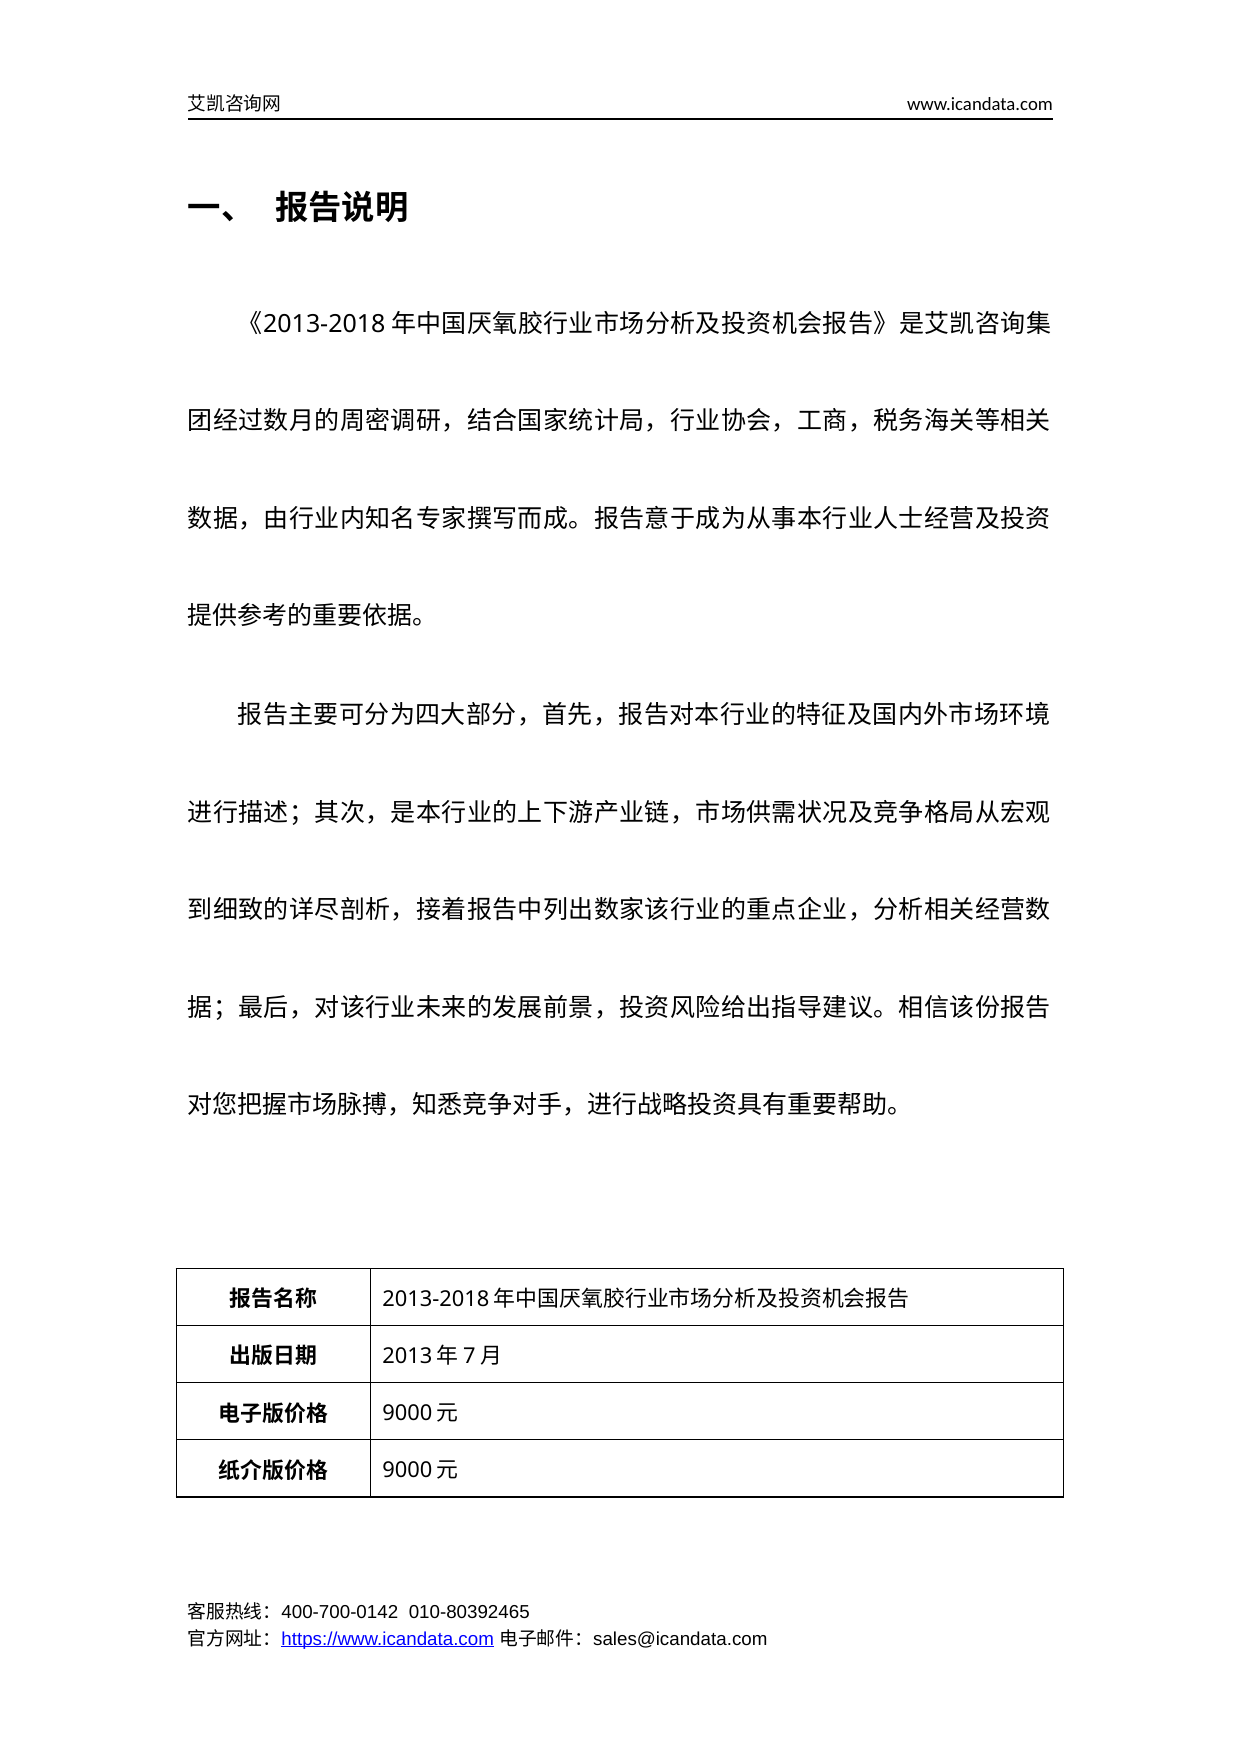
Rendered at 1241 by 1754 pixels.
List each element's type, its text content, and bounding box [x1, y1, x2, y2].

table_header 2013-2018年中国厌氧胶行业市场分析及投资机会报告 [371, 1269, 1063, 1325]
table_cell 2013年7月 [371, 1326, 1063, 1382]
subtitle 报告说明 [187, 172, 1053, 237]
table_cell 9000元 [371, 1440, 1063, 1496]
table_header 报告名称 [177, 1269, 370, 1325]
text 报告主要可分为四大部分，首先，报告对本行业的特征及国内外市场环境进行描述；其次，是本行业的上下游产业链，市场供需状况及竞争格局从宏观到细致的详尽剖析，接着报告中列出数家该行业的重点企业，分析相关经营数据；最后，对该行业未来的发展前景，投资风险给出指导建议。相信该份报告对您把握市场脉搏，知悉竞争对手，进行战略投资具有重要帮助。 [187, 681, 1053, 1136]
table_cell 出版日期 [177, 1326, 370, 1382]
text 《2013-2018年中国厌氧胶行业市场分析及投资机会报告》是艾凯咨询集团经过数月的周密调研，结合国家统计局，行业协会，工商，税务海关等相关数据，由行业内知名专家撰写而成。报告意于成为从事本行业人士经营及投资提供参考的重要依据。 [187, 289, 1053, 646]
table_cell 电子版价格 [177, 1383, 370, 1439]
table_cell 纸介版价格 [177, 1440, 370, 1496]
table_cell 9000元 [371, 1383, 1063, 1439]
